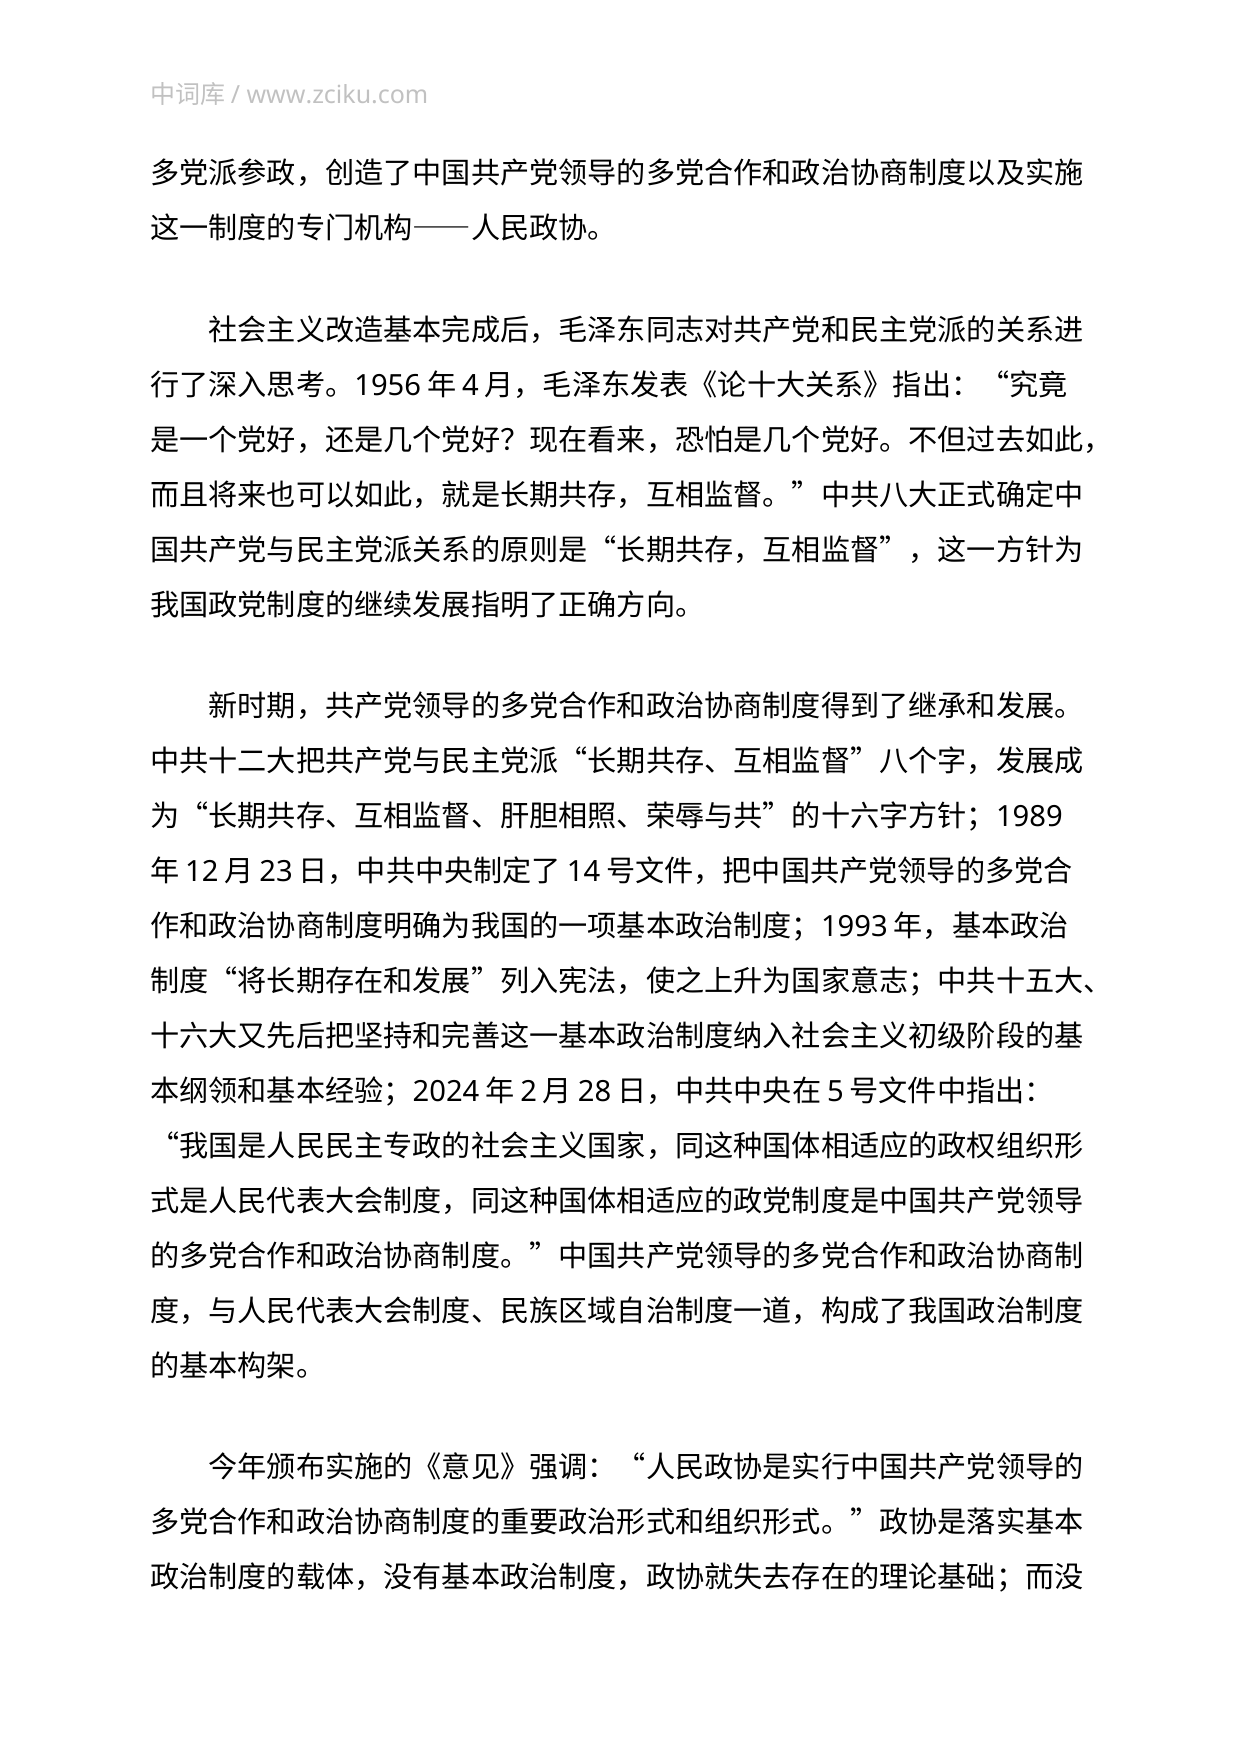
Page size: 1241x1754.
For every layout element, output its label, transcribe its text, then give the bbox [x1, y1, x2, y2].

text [150, 1444, 1090, 1596]
text 新时期，共产党领导的多党合作和政治协商制度得到了继承和发展。中共十二大把共产党与民主党派“长期共存、互相监督”八个字，发展成为“长期共存、互相监督、肝胆相照、荣辱与共”的十六字方针；1989年12月23日，中共中央制定了14号文件，把中国共产党领导的多党合作和政治协商制度明确为我国的一项基本政治制度；1993年，基本政治制度“将长期存在和发展”列入宪法，使之上升为国家意志；中共十五大、十六大又先后把坚持和完善这一基本政治制度纳入社会主义初级阶段的基本纲领和基本经验；2024年2月28日，中共中央在5号文件中指出：“我国是人民民主专政的社会主义国家，同这种国体相适应的政权组织形式是人民代表大会制度，同这种国体相适应的政党制度是中国共产党领导的多党合作和政治协商制度。”中国共产党领导的多党合作和政治协商制度，与人民代表大会制度、民族区域自治制度一道，构成了我国政治制度的基本构架。 [150, 683, 1090, 1384]
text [150, 150, 1090, 247]
text 社会主义改造基本完成后，毛泽东同志对共产党和民主党派的关系进行了深入思考。1956年4月，毛泽东发表《论十大关系》指出：“究竟是一个党好，还是几个党好？现在看来，恐怕是几个党好。不但过去如此，而且将来也可以如此，就是长期共存，互相监督。”中共八大正式确定中国共产党与民主党派关系的原则是“长期共存，互相监督”，这一方针为我国政党制度的继续发展指明了正确方向。 [150, 307, 1090, 623]
